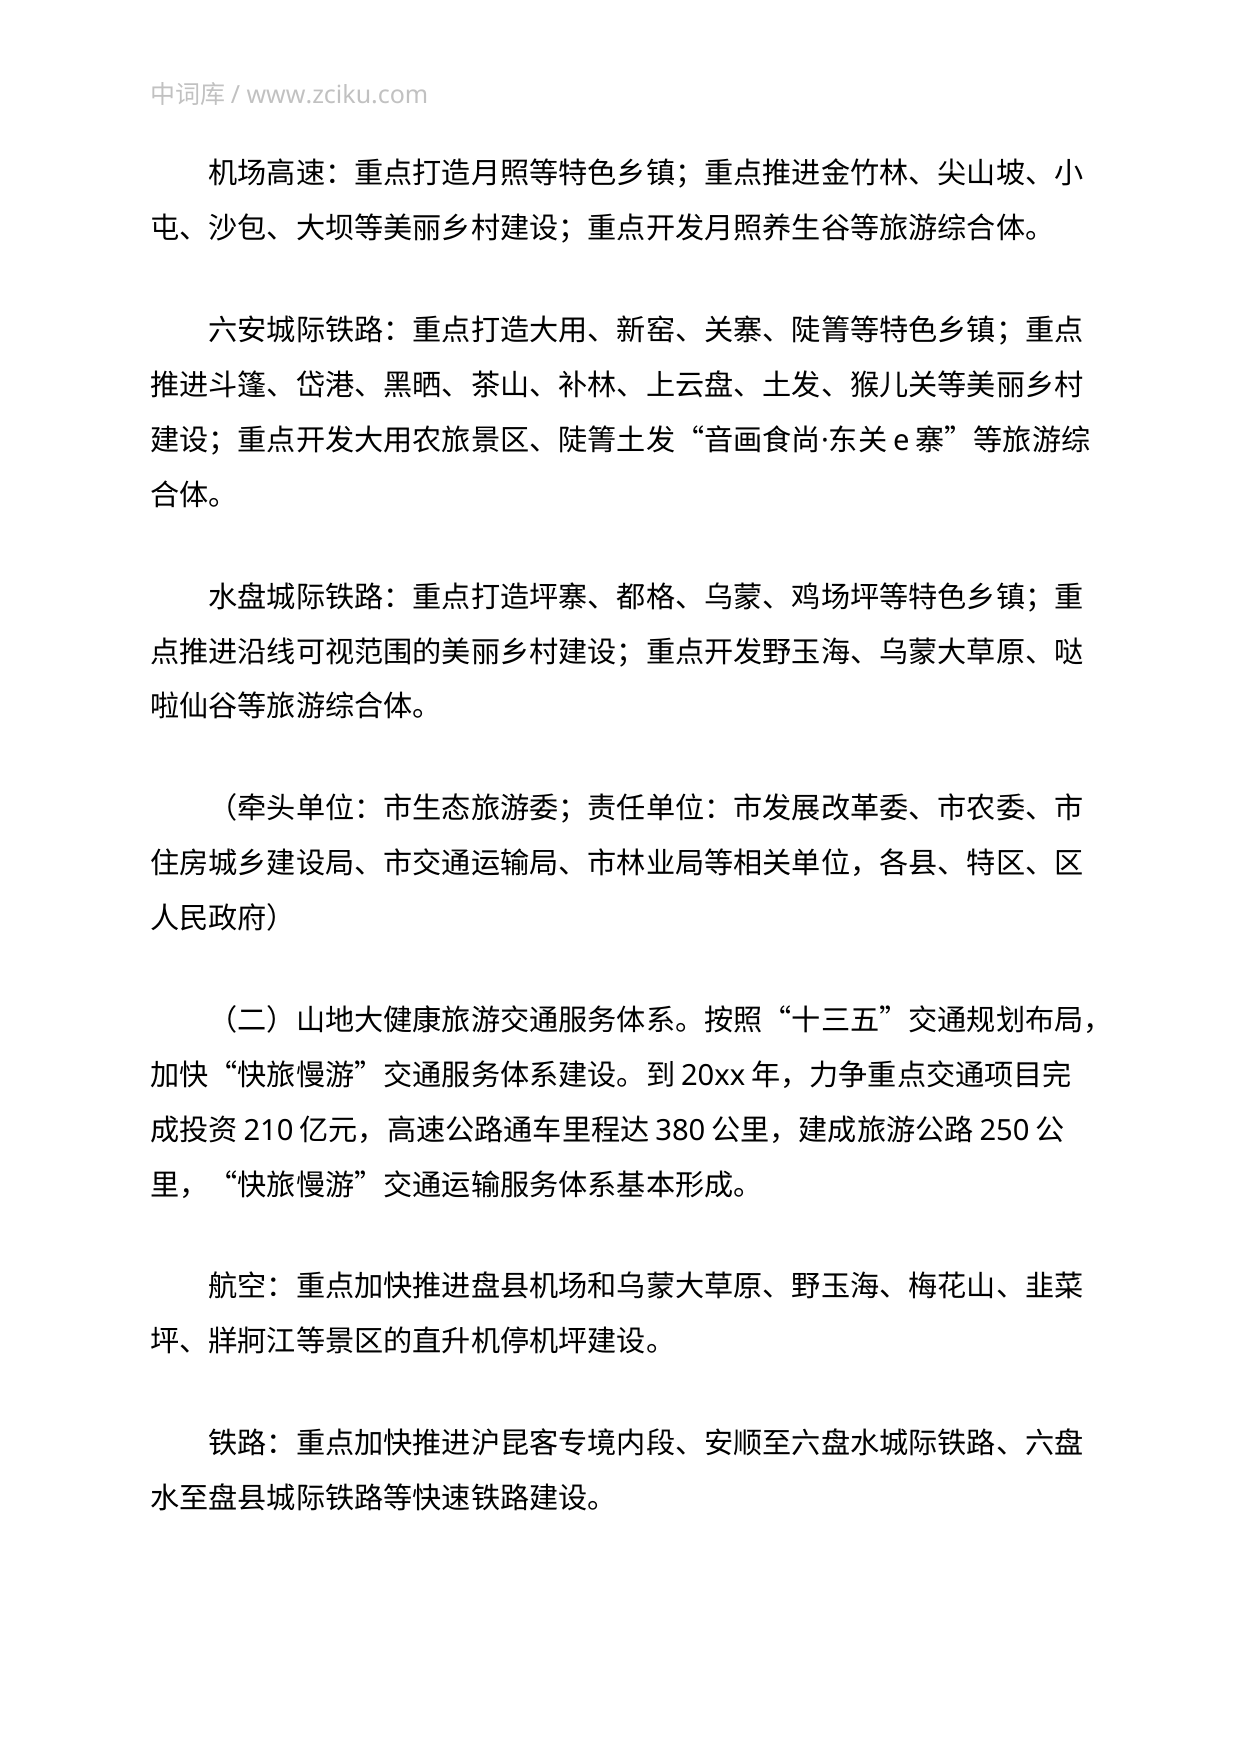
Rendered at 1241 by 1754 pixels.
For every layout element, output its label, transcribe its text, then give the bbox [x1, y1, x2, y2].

text 水盘城际铁路：重点打造坪寨、都格、乌蒙、鸡场坪等特色乡镇；重点推进沿线可视范围的美丽乡村建设；重点开发野玉海、乌蒙大草原、哒啦仙谷等旅游综合体。 [150, 573, 1090, 725]
text （二）山地大健康旅游交通服务体系。按照“十三五”交通规划布局，加快“快旅慢游”交通服务体系建设。到20xx年，力争重点交通项目完成投资210亿元，高速公路通车里程达380公里，建成旅游公路250公里，“快旅慢游”交通运输服务体系基本形成。 [150, 996, 1090, 1203]
text 航空：重点加快推进盘县机场和乌蒙大草原、野玉海、梅花山、韭菜坪、牂牁江等景区的直升机停机坪建设。 [150, 1263, 1090, 1360]
text 机场高速：重点打造月照等特色乡镇；重点推进金竹林、尖山坡、小屯、沙包、大坝等美丽乡村建设；重点开发月照养生谷等旅游综合体。 [150, 150, 1090, 247]
text 六安城际铁路：重点打造大用、新窑、关寨、陡箐等特色乡镇；重点推进斗篷、岱港、黑晒、茶山、补林、上云盘、土发、猴儿关等美丽乡村建设；重点开发大用农旅景区、陡箐土发“音画食尚·东关e寨”等旅游综合体。 [150, 307, 1090, 514]
text 铁路：重点加快推进沪昆客专境内段、安顺至六盘水城际铁路、六盘水至盘县城际铁路等快速铁路建设。 [150, 1420, 1090, 1517]
text （牵头单位：市生态旅游委；责任单位：市发展改革委、市农委、市住房城乡建设局、市交通运输局、市林业局等相关单位，各县、特区、区人民政府） [150, 785, 1090, 937]
